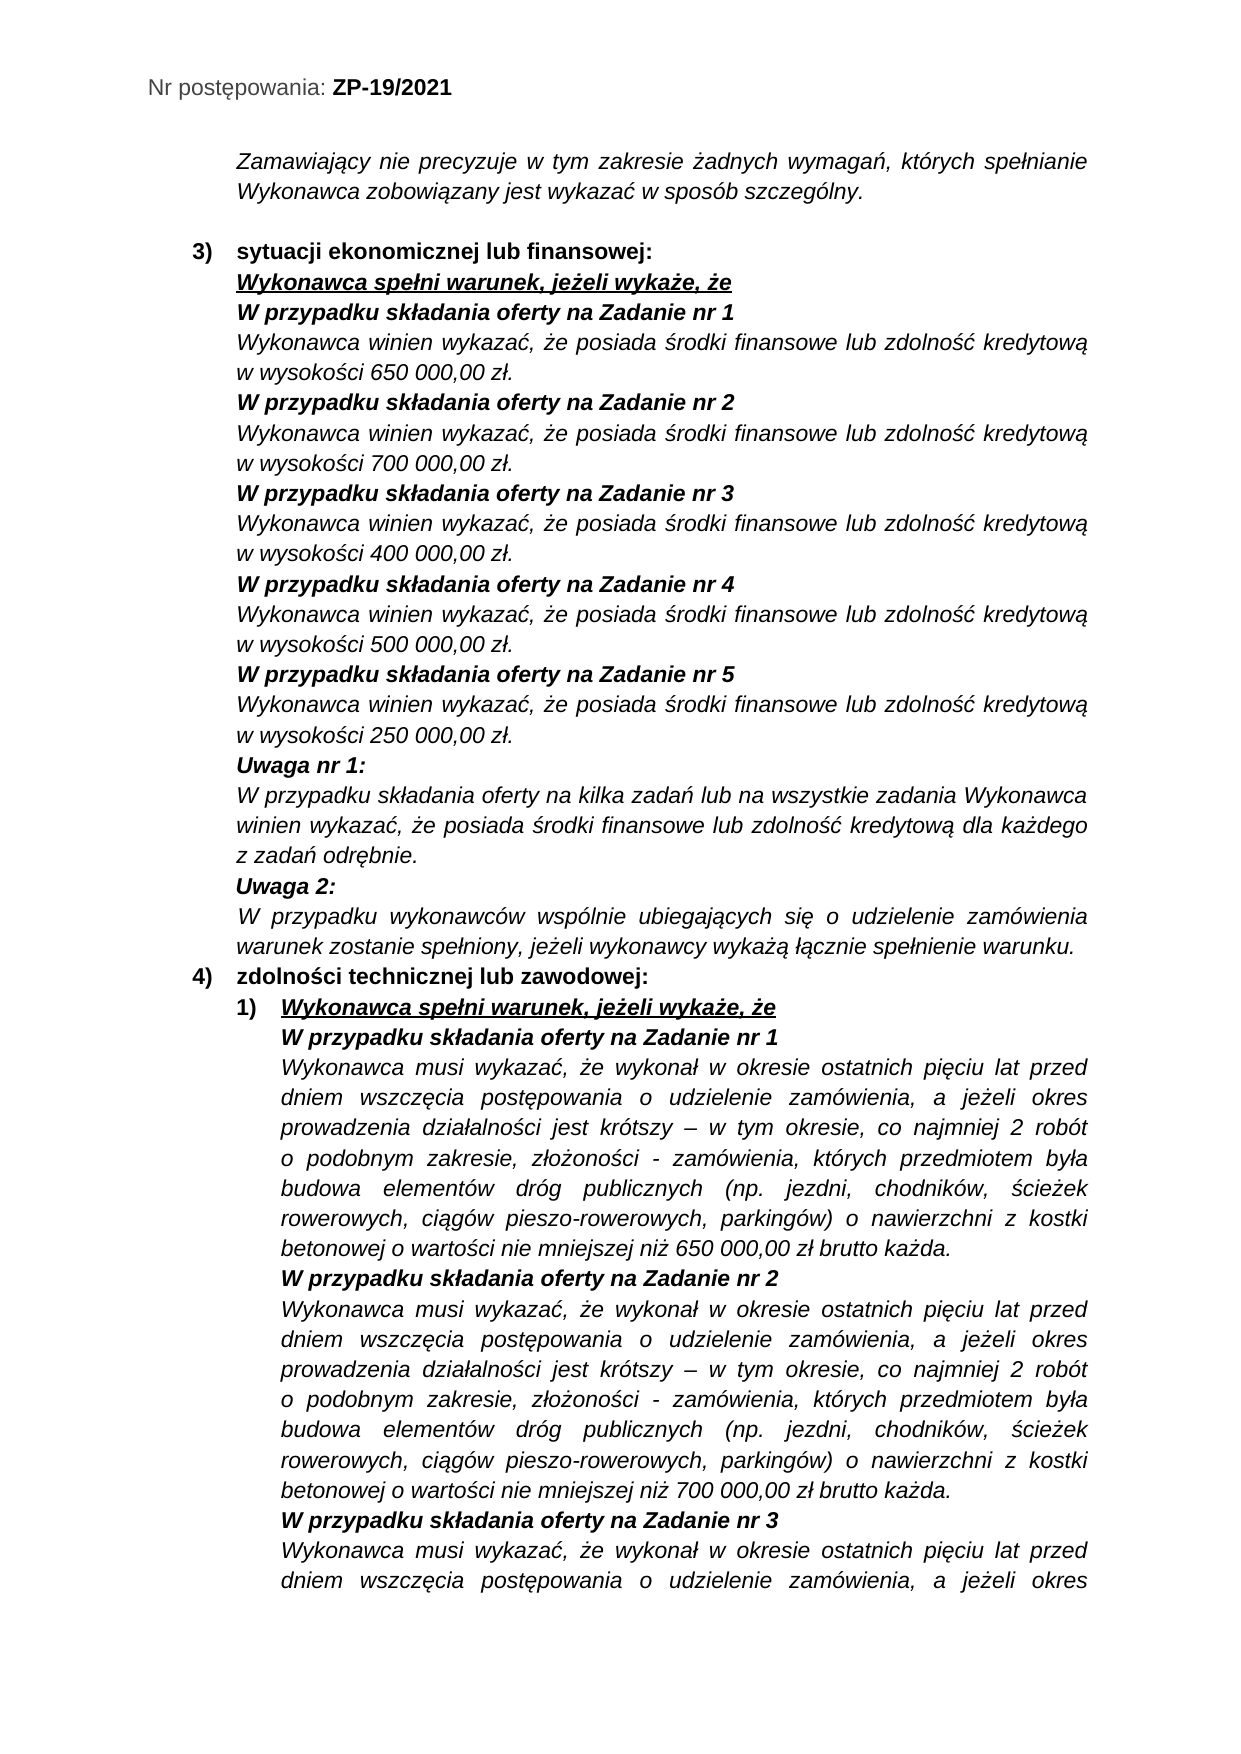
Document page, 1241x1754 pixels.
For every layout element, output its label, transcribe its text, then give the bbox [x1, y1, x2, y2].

text Uwaga 2: [148, 873, 1091, 899]
text W przypadku składania oferty na Zadanie nr 5 [148, 661, 1091, 687]
text Wykonawca winien wykazać, że posiada środki finansowe lub zdolność kredytową w wysokości 250 000,00 zł. [236, 691, 1091, 748]
text W przypadku składania oferty na Zadanie nr 4 [148, 571, 1091, 597]
list W przypadku składania oferty na Zadanie nr 3 [281, 1507, 1091, 1533]
list Wykonawca musi wykazać, że wykonał w okresie ostatnich pięciu lat przed dniem wszczęcia postępowania o udzielenie zamówienia, a jeżeli okres prowadzenia działalności jest krótszy – w tym okresie, co najmniej 2 robót o podobnym zakresie, złożoności - zamówienia, których przedmiotem była budowa elementów dróg publicznych (np. jezdni, chodników, ścieżek rowerowych, ciągów pieszo-rowerowych, parkingów) o nawierzchni z kostki betonowej o wartości nie mniejszej niż 650 000,00 zł brutto każda. [281, 1054, 1091, 1261]
list sytuacji ekonomicznej lub finansowej: [192, 238, 1091, 264]
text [236, 148, 1091, 204]
list W przypadku składania oferty na Zadanie nr 2 [281, 1265, 1091, 1292]
list Wykonawca musi wykazać, że wykonał w okresie ostatnich pięciu lat przed dniem wszczęcia postępowania o udzielenie zamówienia, a jeżeli okres prowadzenia działalności jest krótszy – w tym okresie, co najmniej 2 robót o podobnym zakresie, złożoności - zamówienia, których przedmiotem była budowa elementów dróg publicznych (np. jezdni, chodników, ścieżek rowerowych, ciągów pieszo-rowerowych, parkingów) o nawierzchni z kostki betonowej o wartości nie mniejszej niż 700 000,00 zł brutto każda. [281, 1296, 1091, 1503]
list W przypadku składania oferty na Zadanie nr 1 [281, 1024, 1091, 1050]
text W przypadku składania oferty na kilka zadań lub na wszystkie zadania Wykonawca winien wykazać, że posiada środki finansowe lub zdolność kredytową dla każdego z zadań odrębnie. [236, 782, 1091, 869]
text Wykonawca winien wykazać, że posiada środki finansowe lub zdolność kredytową w wysokości 700 000,00 zł. [236, 419, 1091, 476]
text Wykonawca spełni warunek, jeżeli wykaże, że [161, 268, 1091, 295]
list Wykonawca spełni warunek, jeżeli wykaże, że [236, 993, 1091, 1020]
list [281, 1537, 1091, 1594]
text W przypadku składania oferty na Zadanie nr 3 [161, 480, 1091, 506]
text W przypadku składania oferty na Zadanie nr 2 [148, 389, 1091, 416]
text Uwaga nr 1: [236, 752, 1091, 778]
text W przypadku składania oferty na Zadanie nr 1 [148, 299, 1091, 325]
text Wykonawca winien wykazać, że posiada środki finansowe lub zdolność kredytową w wysokości 400 000,00 zł. [236, 510, 1091, 567]
list zdolności technicznej lub zawodowej: [192, 963, 1091, 989]
text Wykonawca winien wykazać, że posiada środki finansowe lub zdolność kredytową w wysokości 650 000,00 zł. [236, 329, 1091, 385]
text W przypadku wykonawców wspólnie ubiegających się o udzielenie zamówienia warunek zostanie spełniony, jeżeli wykonawcy wykażą łącznie spełnienie warunku. [236, 903, 1091, 959]
text Wykonawca winien wykazać, że posiada środki finansowe lub zdolność kredytową w wysokości 500 000,00 zł. [236, 601, 1091, 657]
